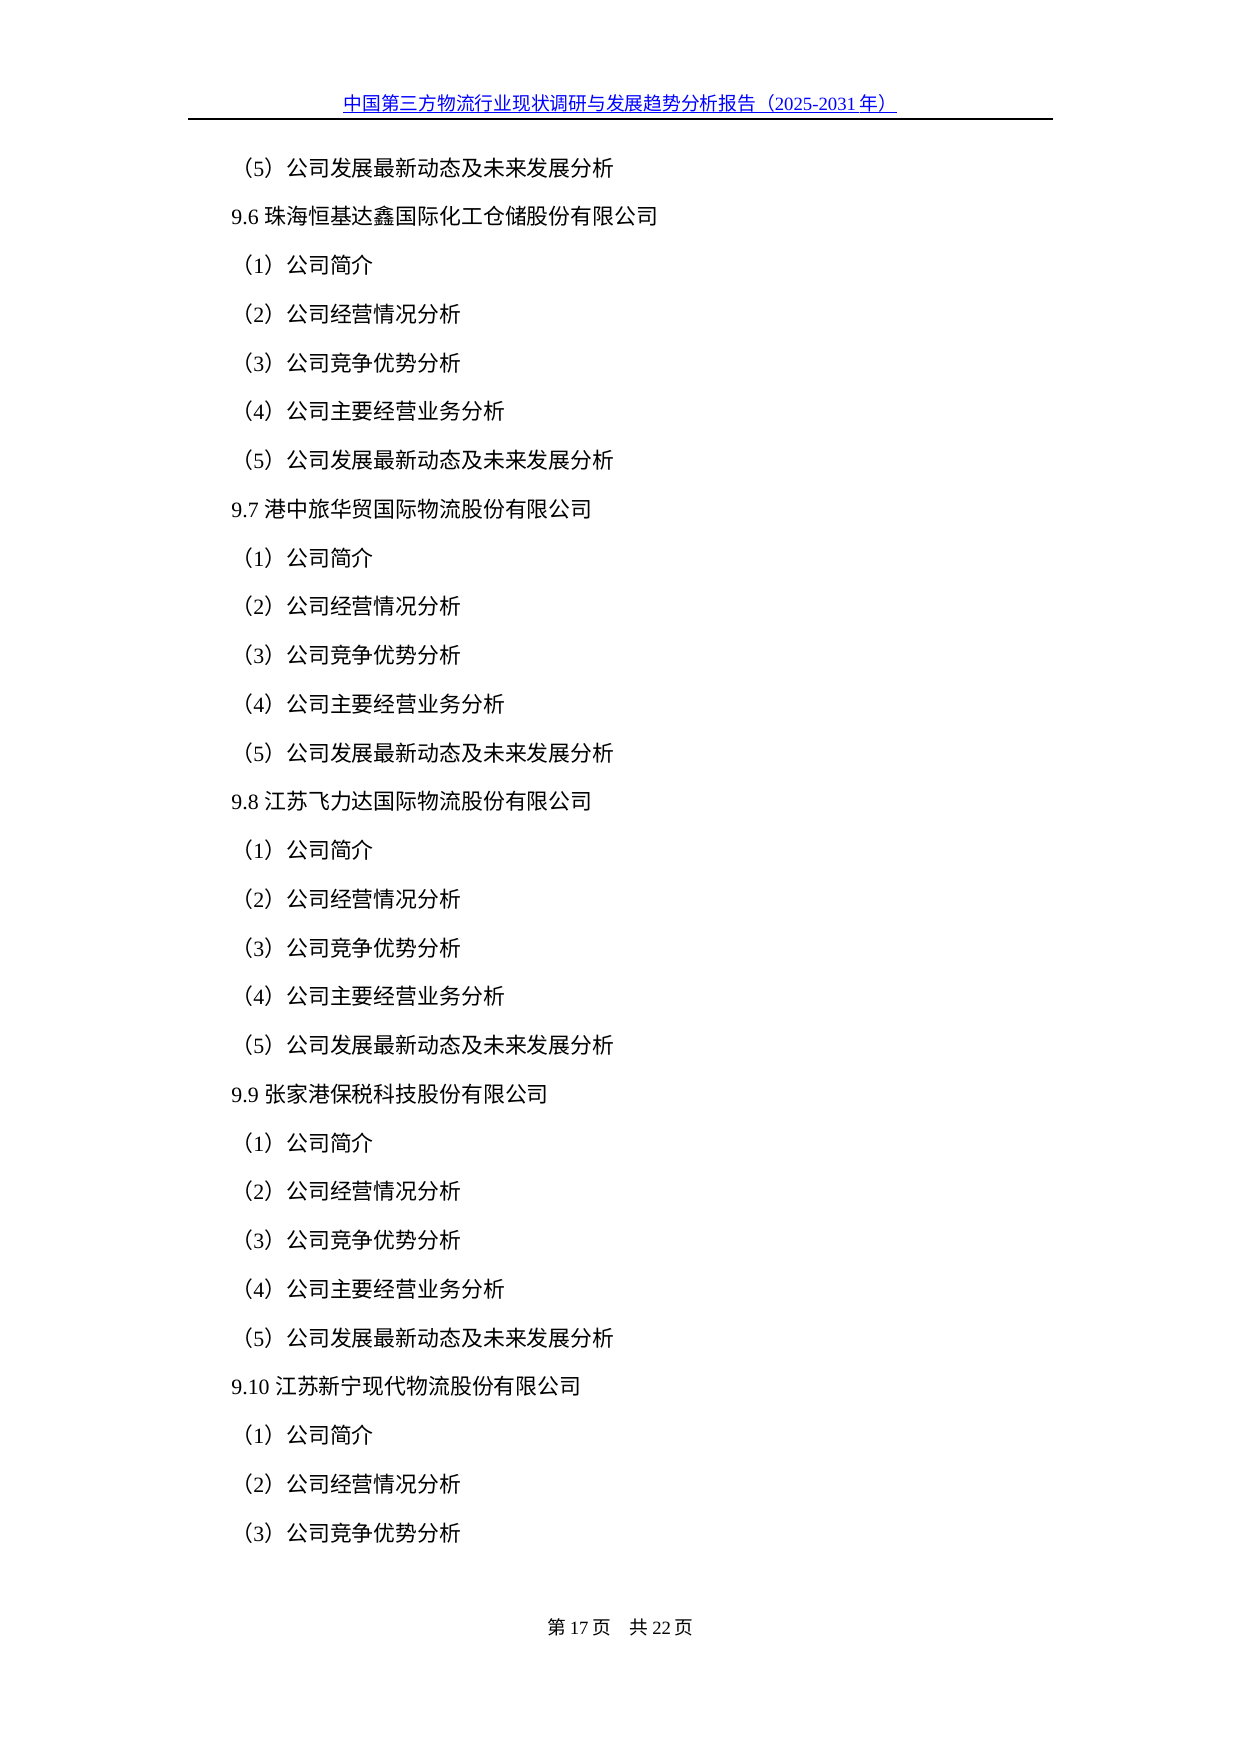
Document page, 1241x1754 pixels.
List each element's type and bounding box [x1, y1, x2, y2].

text [187, 150, 1053, 1548]
